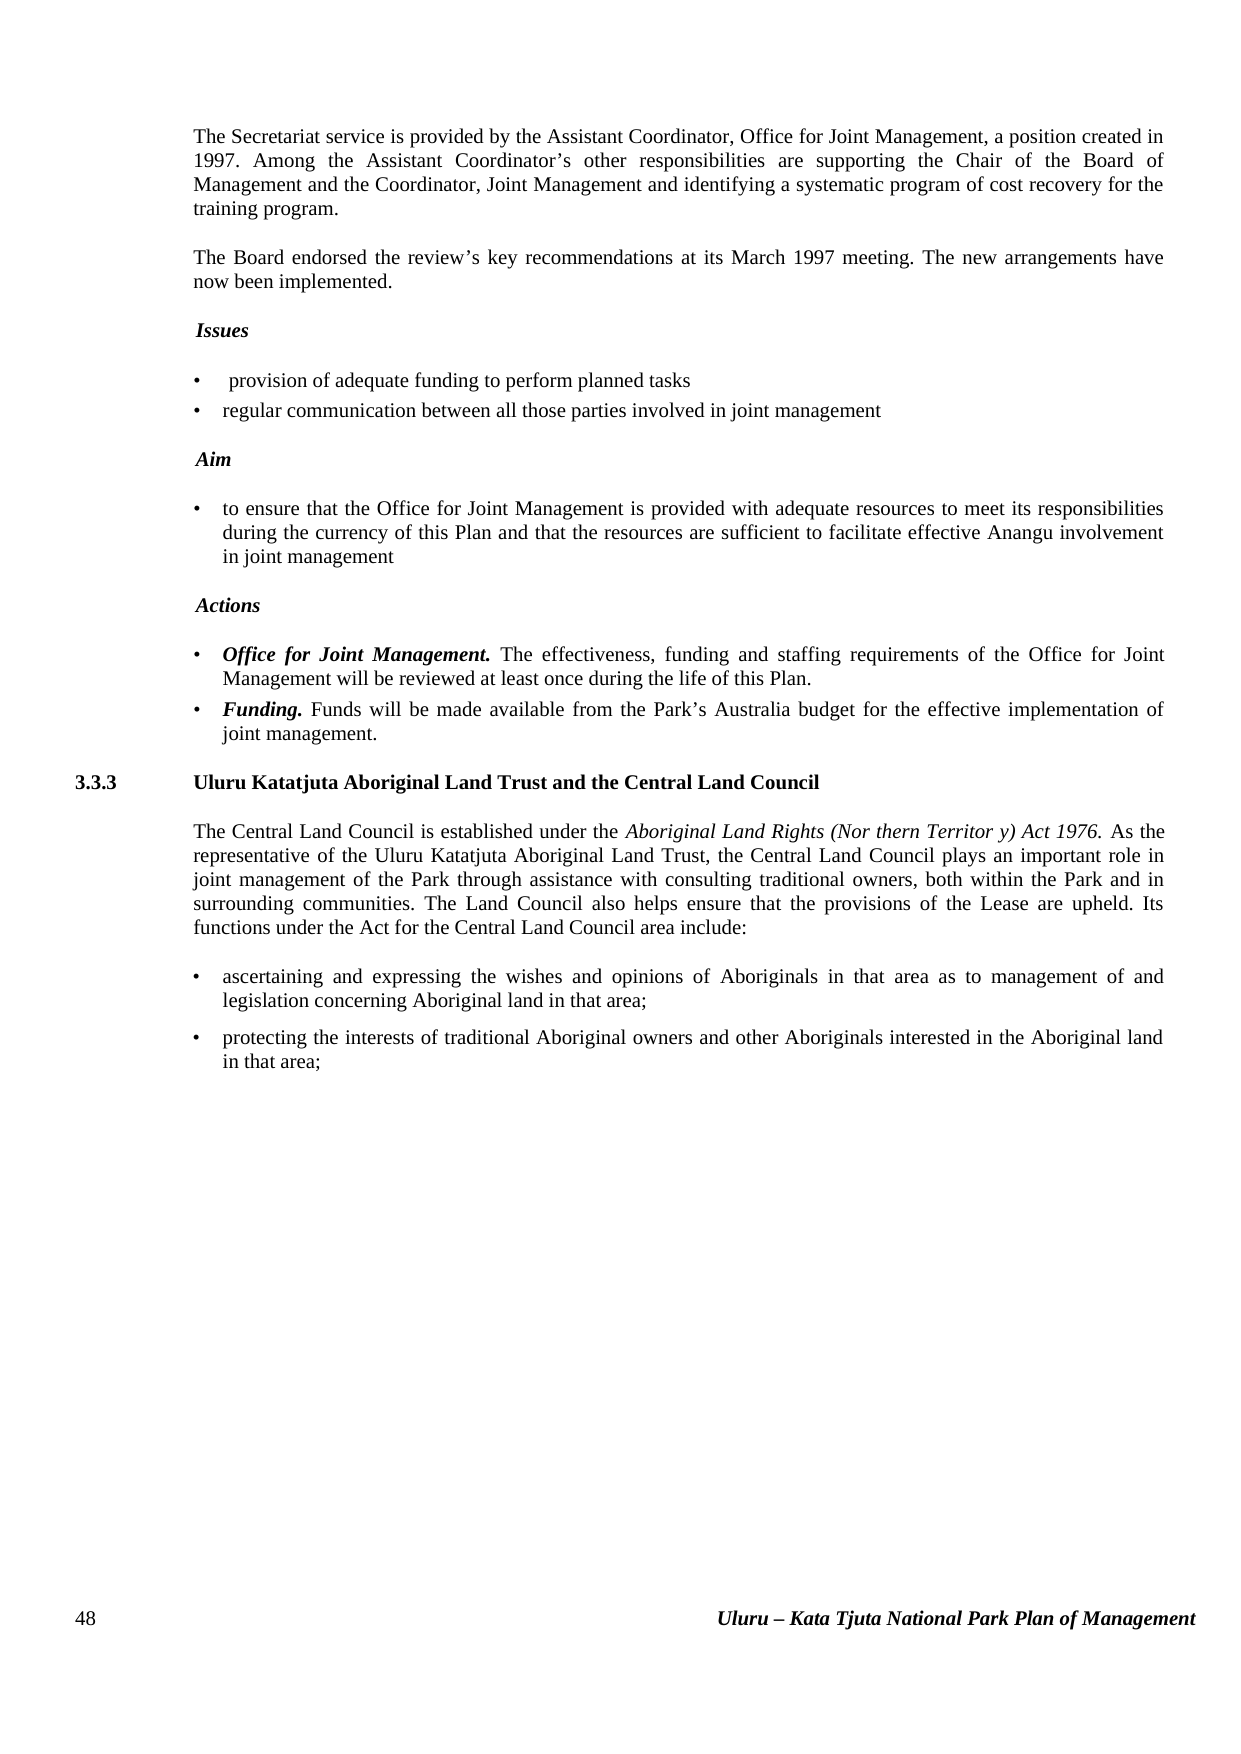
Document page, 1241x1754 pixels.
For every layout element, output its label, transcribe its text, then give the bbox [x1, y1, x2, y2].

text 3.3.3 Uluru Katatjuta Aboriginal Land Trust and the Central Land Council [75, 770, 1165, 794]
text Aim [196, 447, 1165, 471]
text The Secretariat service is provided by the Assistant Coordinator, Office for Joint Management, a position created in 1997. Among the Assistant Coordinator’s other responsibilities are supporting the Chair of the Board of Management and the Coordinator, Joint Management and identifying a systematic program of cost recovery for the training program. [193, 124, 1165, 220]
text • to ensure that the Office for Joint Management is provided with adequate resources to meet its responsibilities during the currency of this Plan and that the resources are sufficient to facilitate effective Anangu involvement in joint management [193, 496, 1165, 568]
list provision of adequate funding to perform planned tasks [193, 367, 1165, 392]
text The Central Land Council is established under the Aboriginal Land Rights (Nor thern Territor y) Act 1976. As the representative of the Uluru Katatjuta Aboriginal Land Trust, the Central Land Council plays an important role in joint management of the Park through assistance with consulting traditional owners, both within the Park and in surrounding communities. The Land Council also helps ensure that the provisions of the Lease are upheld. Its functions under the Act for the Central Land Council area include: [193, 819, 1165, 939]
text Actions [196, 593, 1165, 617]
text Issues [196, 318, 1165, 342]
text The Board endorsed the review’s key recommendations at its March 1997 meeting. The new arrangements have now been implemented. [193, 245, 1165, 293]
list Office for Joint Management. The effectiveness, funding and staffing requirements of the Office for Joint Management will be reviewed at least once during the life of this Plan. [193, 642, 1165, 690]
list regular communication between all those parties involved in joint management [193, 398, 1165, 422]
list protecting the interests of traditional Aboriginal owners and other Aboriginals interested in the Aboriginal land in that area; [192, 1025, 1165, 1073]
list ascertaining and expressing the wishes and opinions of Aboriginals in that area as to management of and legislation concerning Aboriginal land in that area; [192, 964, 1165, 1012]
list Funding. Funds will be made available from the Park’s Australia budget for the effective implementation of joint management. [193, 697, 1165, 745]
